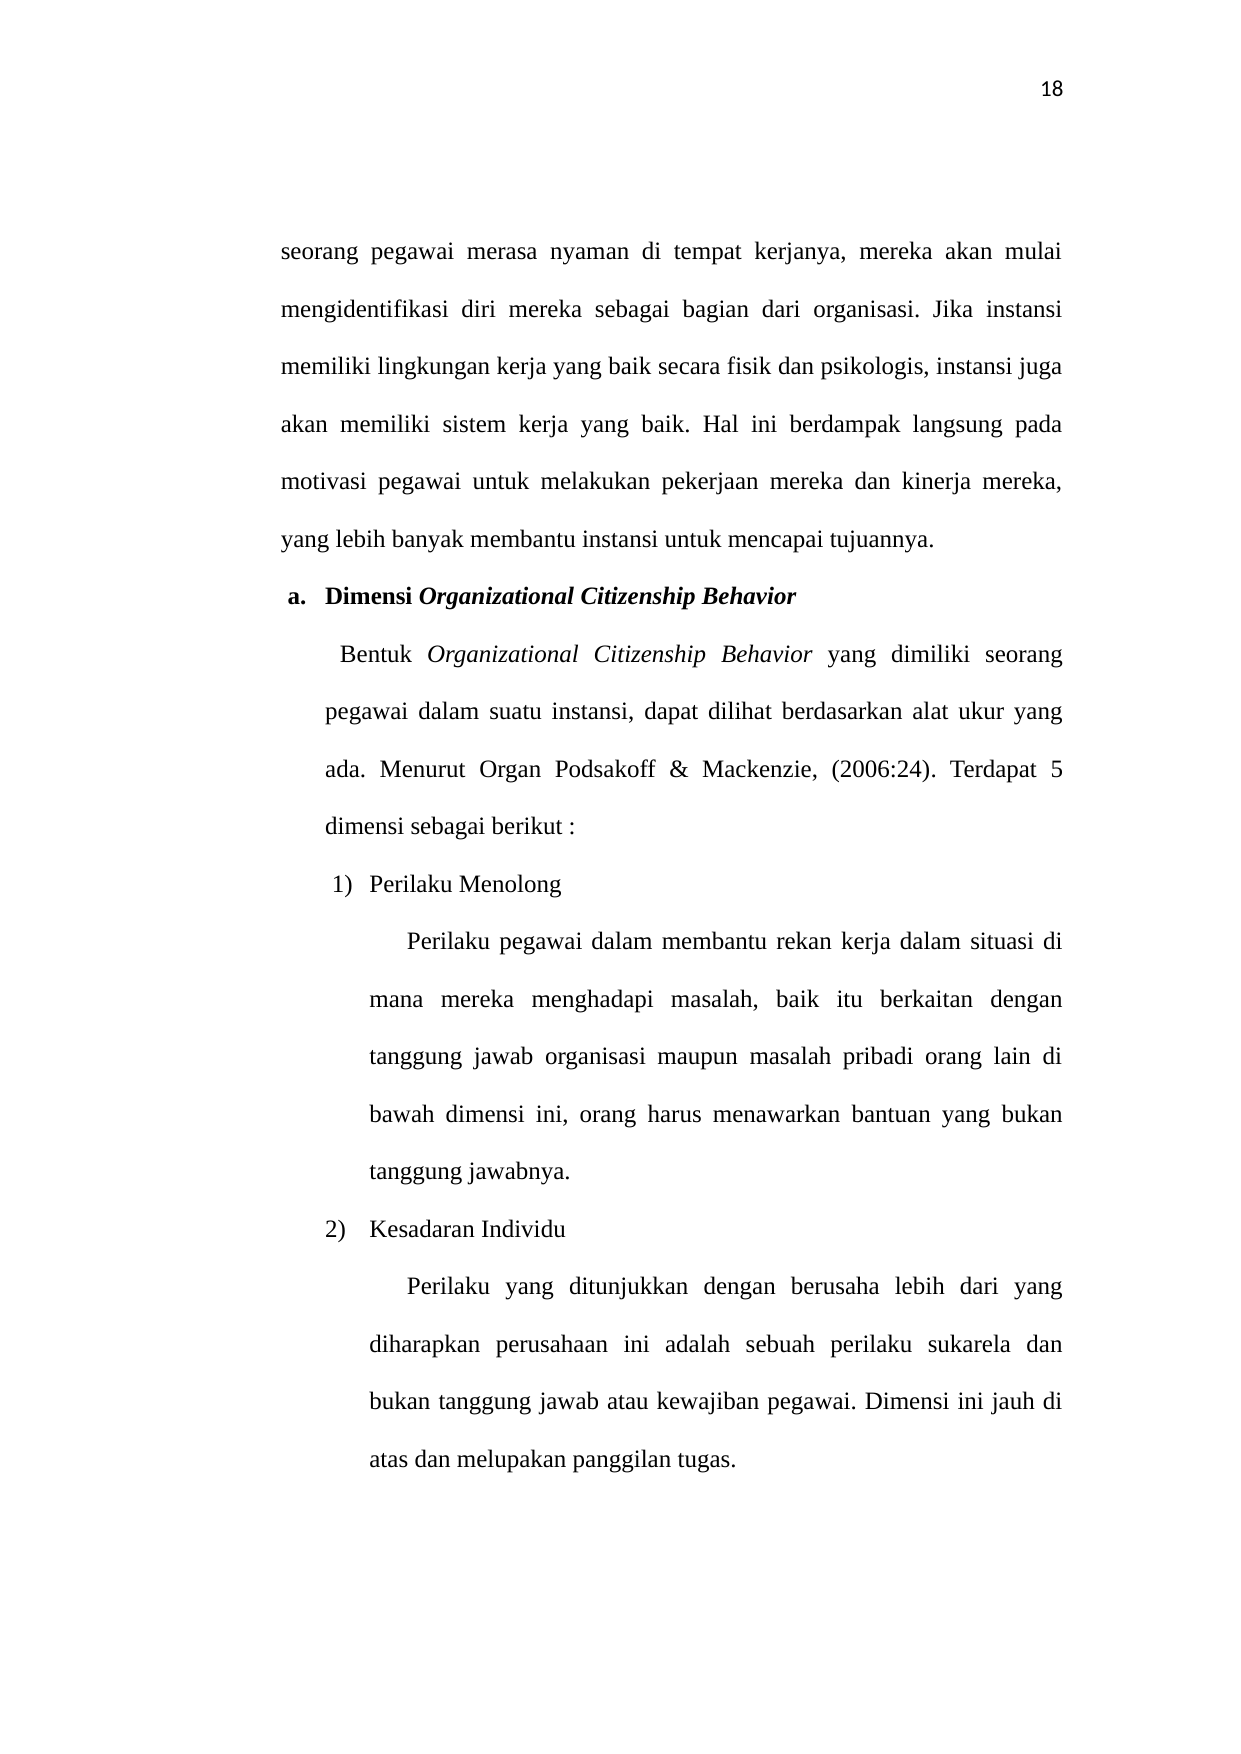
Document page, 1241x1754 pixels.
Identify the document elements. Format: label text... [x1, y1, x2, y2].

list Perilaku Menolong [332, 869, 1063, 897]
list Kesadaran Individu [325, 1214, 1063, 1242]
list Perilaku yang ditunjukkan dengan berusaha lebih dari yang diharapkan perusahaan ini adalah sebuah perilaku sukarela dan bukan tanggung jawab atau kewajiban pegawai. Dimensi ini jauh di atas dan melupakan panggilan tugas. [369, 1271, 1063, 1472]
list Bentuk Organizational Citizenship Behavior yang dimiliki seorang pegawai dalam suatu instansi, dapat dilihat berdasarkan alat ukur yang ada. Menurut Organ Podsakoff & Mackenzie, (2006:24). Terdapat 5 dimensi sebagai berikut : [325, 639, 1063, 840]
list Perilaku pegawai dalam membantu rekan kerja dalam situasi di mana mereka menghadapi masalah, baik itu berkaitan dengan tanggung jawab organisasi maupun masalah pribadi orang lain di bawah dimensi ini, orang harus menawarkan bantuan yang bukan tanggung jawabnya. [369, 926, 1063, 1185]
list Dimensi Organizational Citizenship Behavior [287, 581, 1063, 610]
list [281, 236, 1063, 552]
